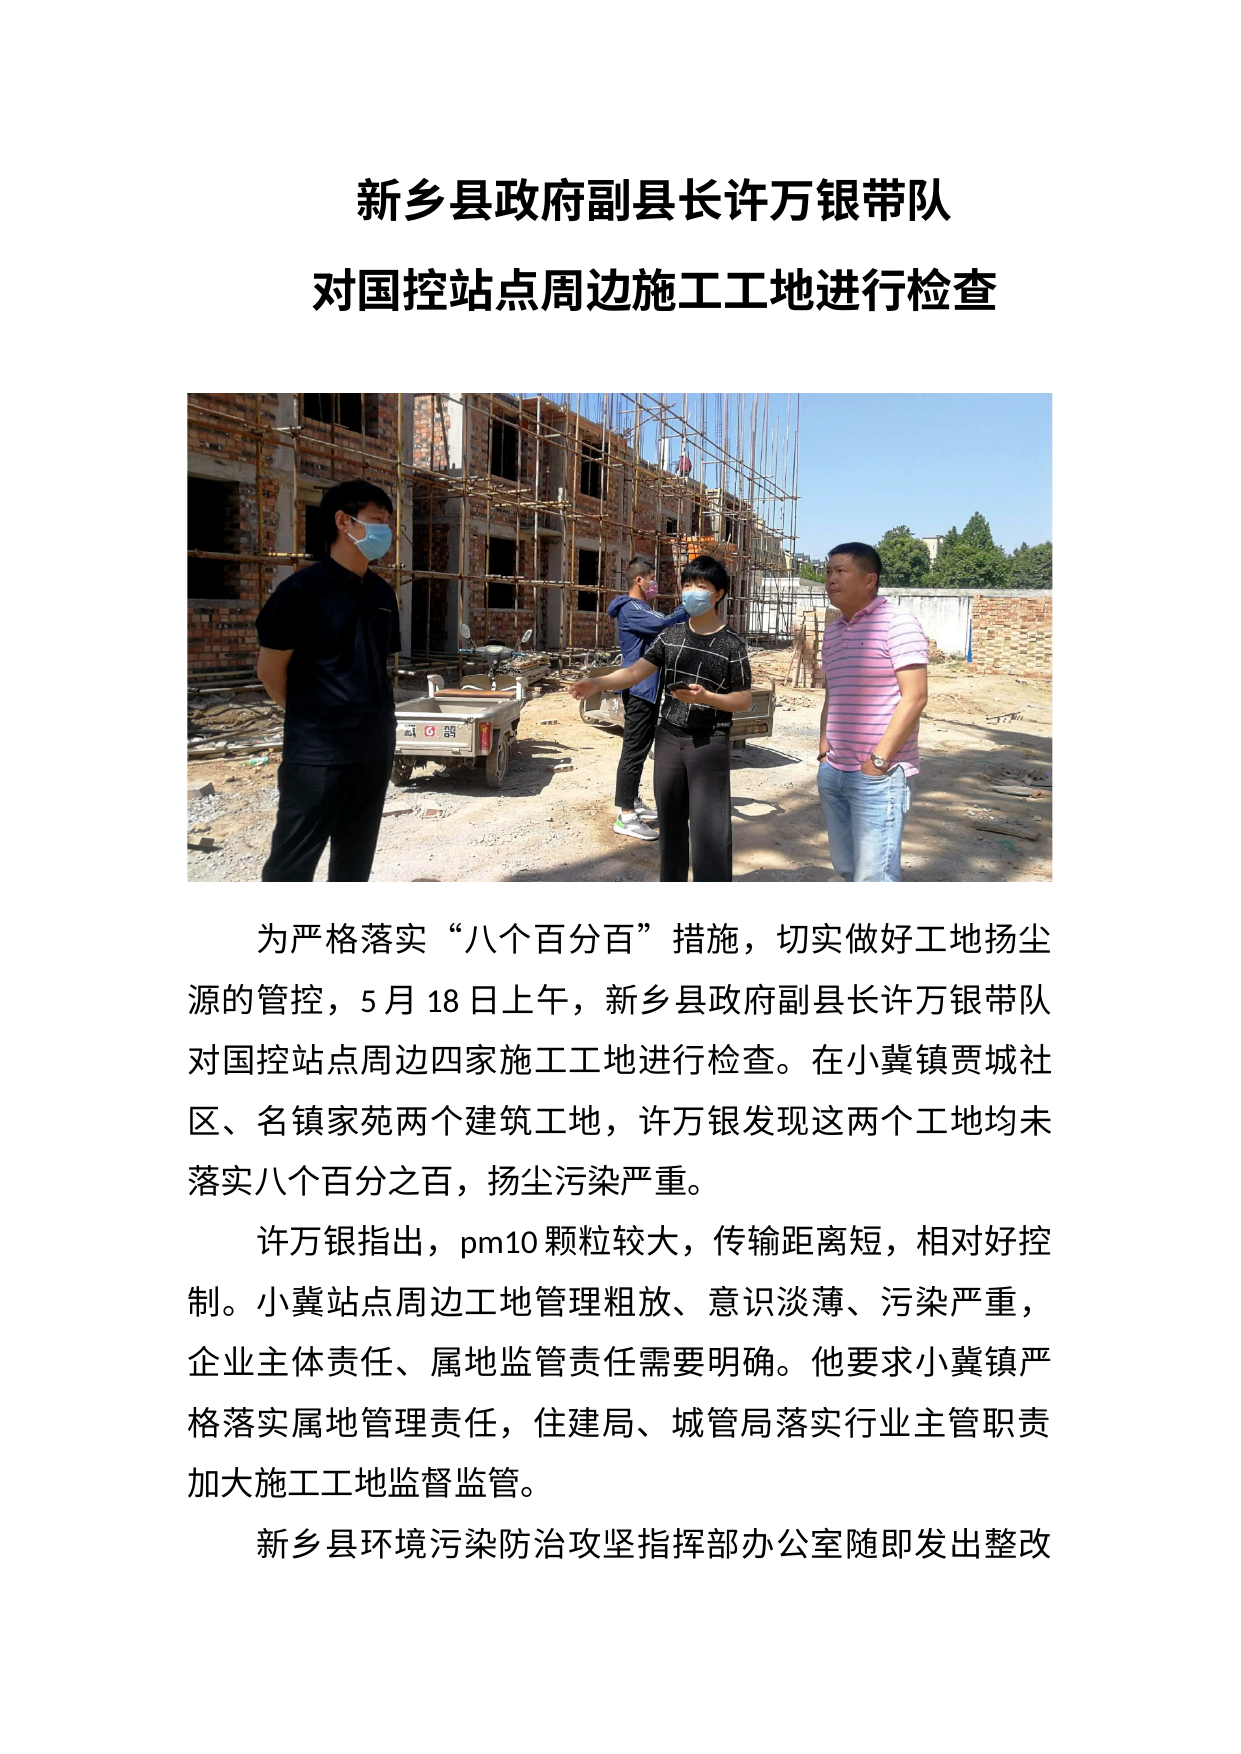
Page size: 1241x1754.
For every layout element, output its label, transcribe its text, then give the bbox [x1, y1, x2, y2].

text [187, 1511, 1053, 1572]
text 新乡县政府副县长许万银带队 [187, 152, 1053, 243]
picture [187, 393, 1053, 882]
text 许万银指出，pm10颗粒较大，传输距离短，相对好控制。小冀站点周边工地管理粗放、意识淡薄、污染严重，企业主体责任、属地监管责任需要明确。他要求小冀镇严格落实属地管理责任，住建局、城管局落实行业主管职责，加大施工工地监督监管。 [187, 1209, 1053, 1511]
text 为严格落实“八个百分百”措施，切实做好工地扬尘源的管控，5月18日上午，新乡县政府副县长许万银带队对国控站点周边四家施工工地进行检查。在小冀镇贾城社区、名镇家苑两个建筑工地，许万银发现这两个工地均未落实八个百分之百，扬尘污染严重。 [187, 907, 1053, 1209]
text 对国控站点周边施工工地进行检查 [187, 243, 1053, 333]
